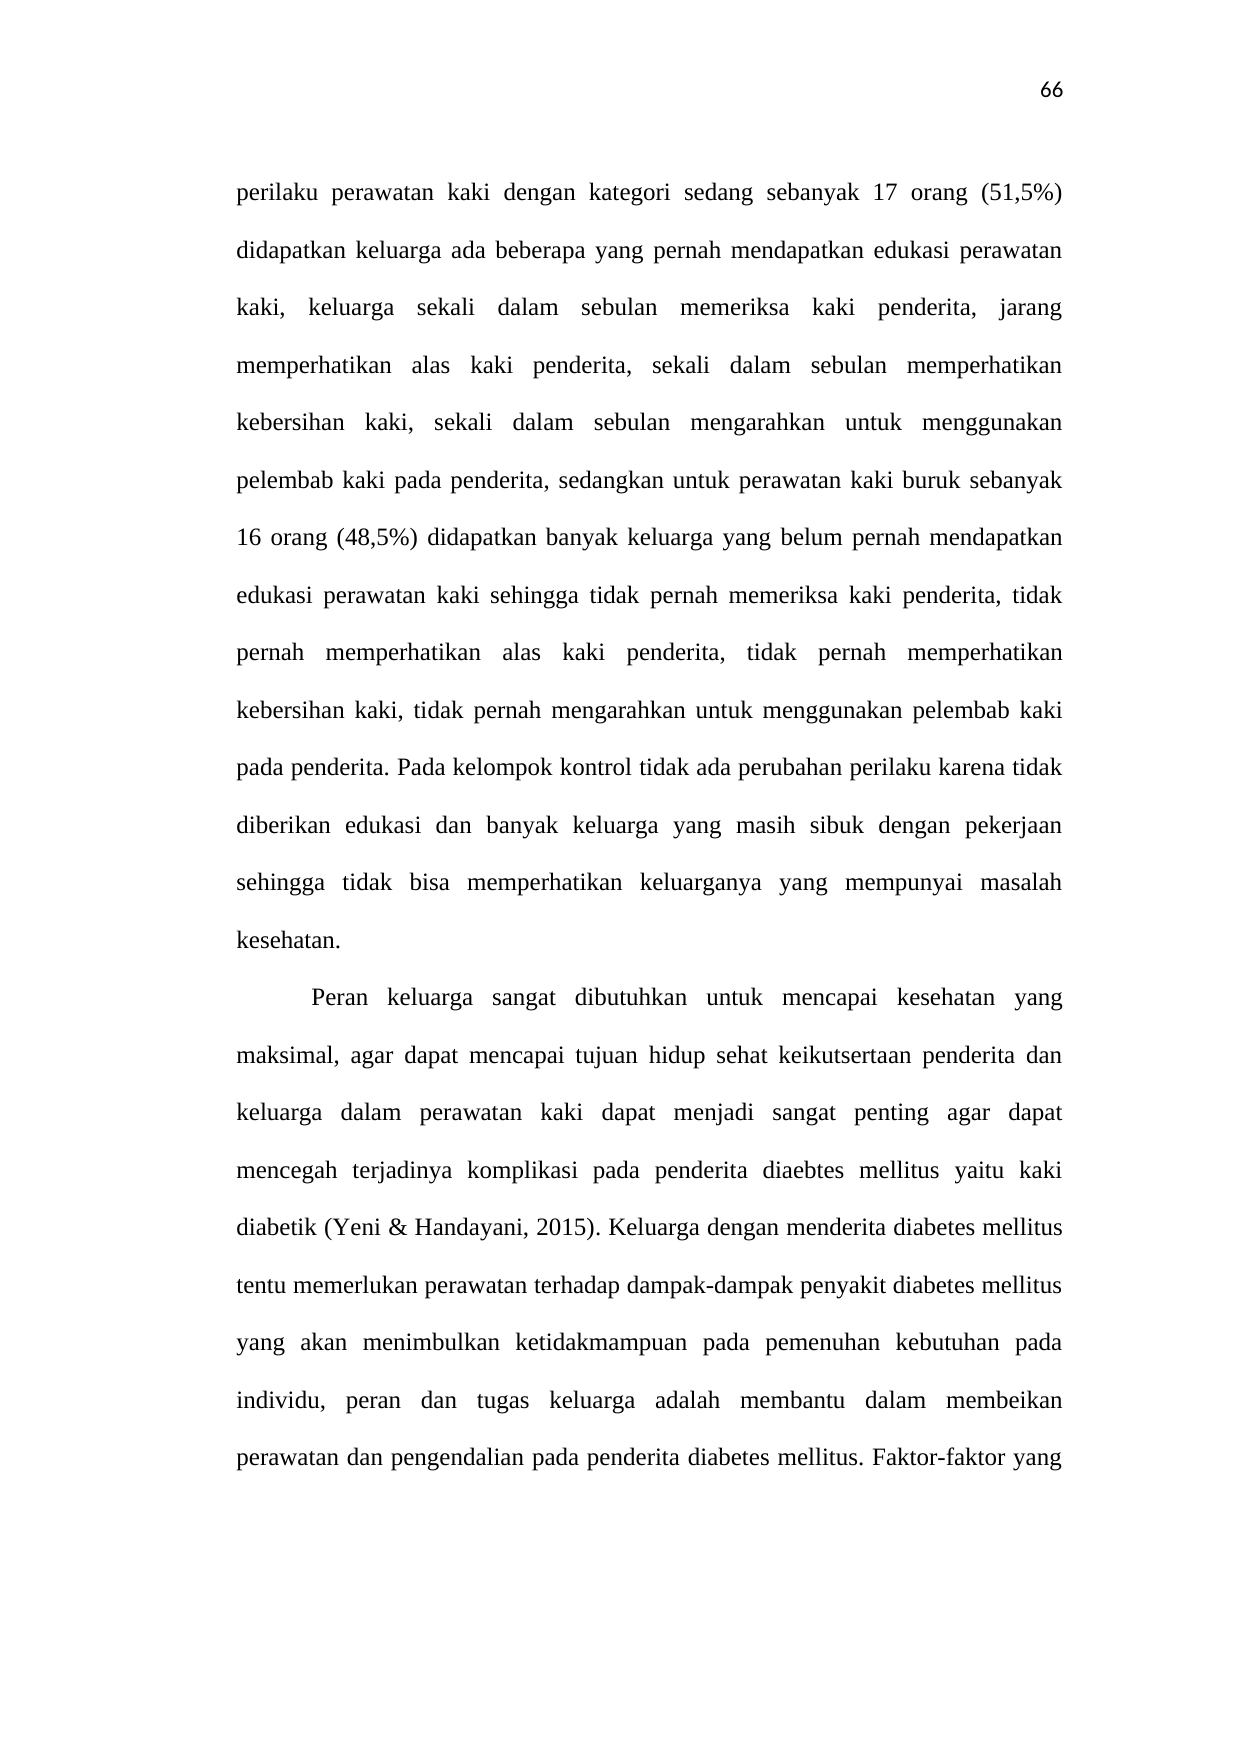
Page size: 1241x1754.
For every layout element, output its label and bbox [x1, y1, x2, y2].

list [236, 982, 1063, 1471]
text [236, 177, 1063, 953]
